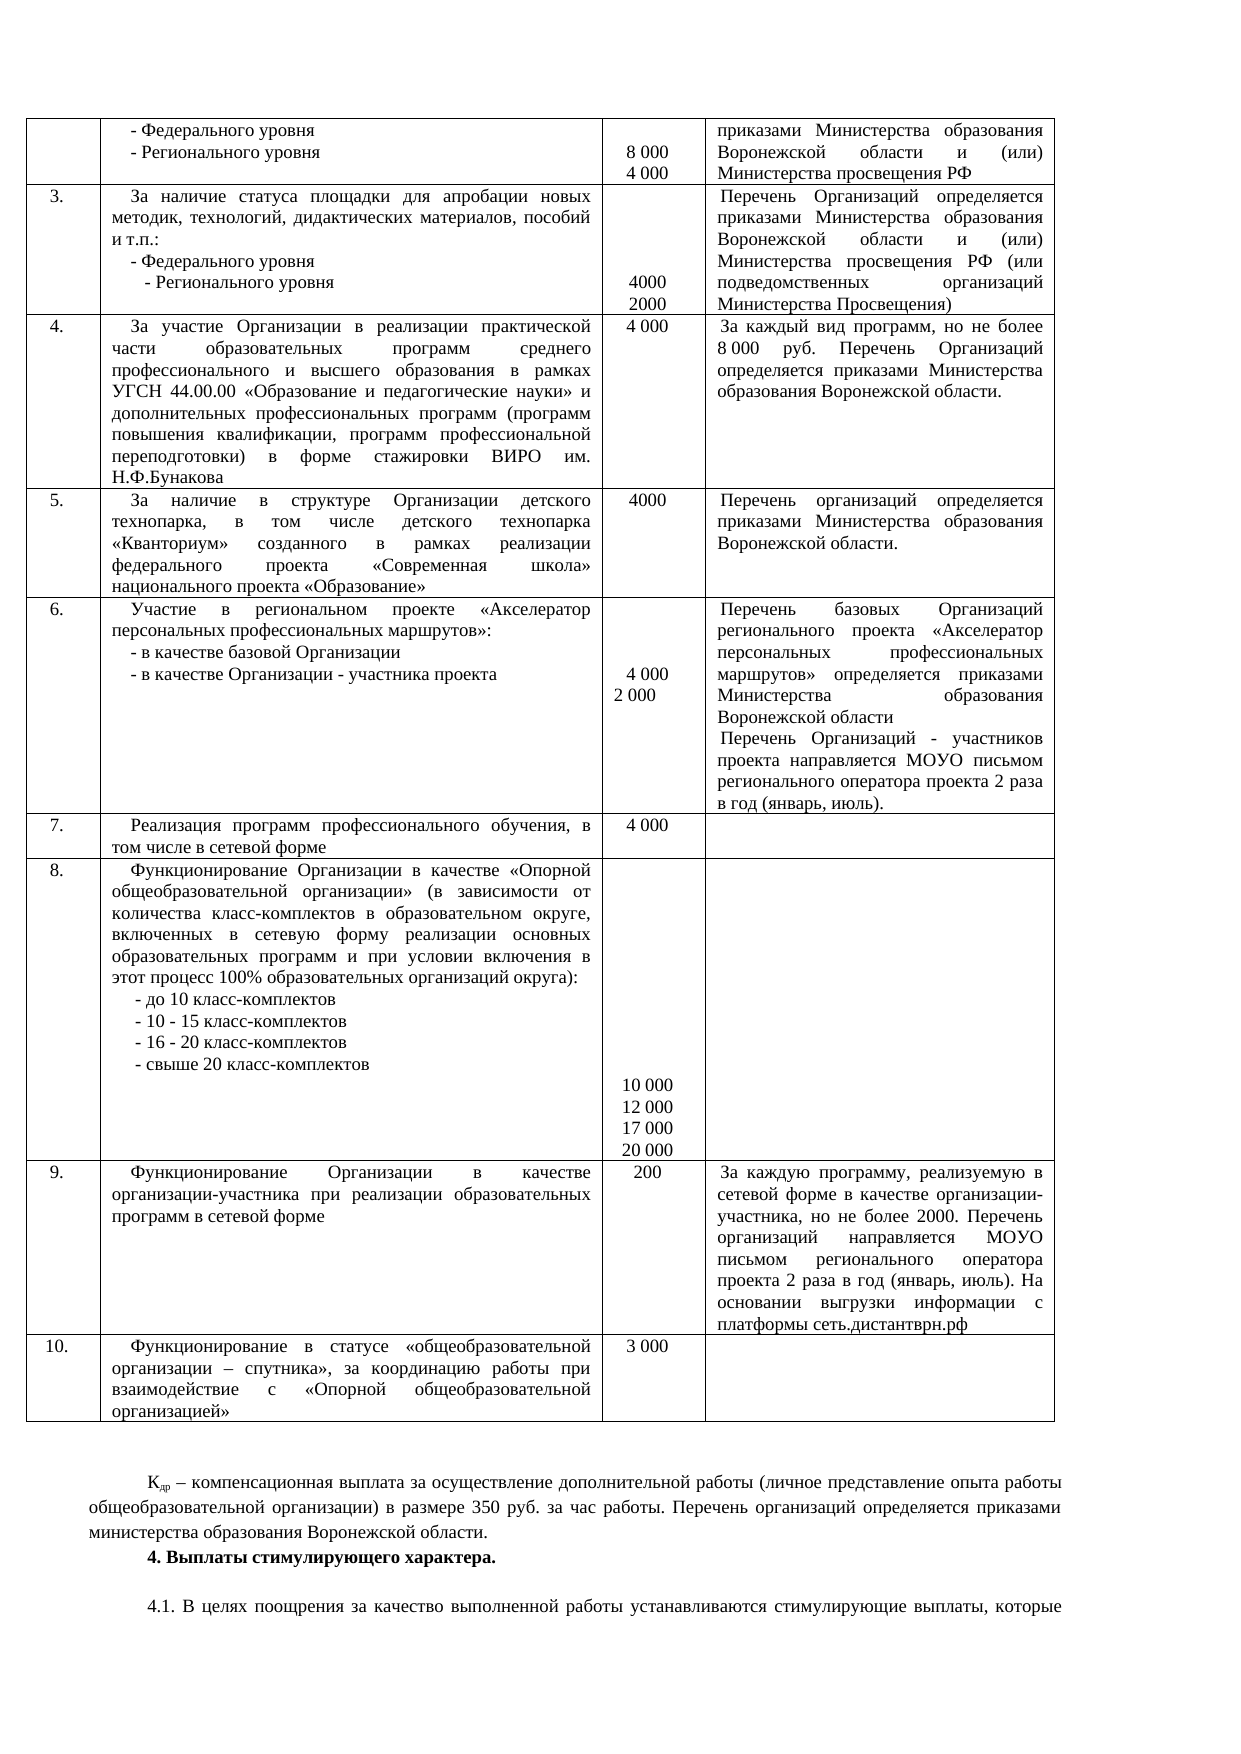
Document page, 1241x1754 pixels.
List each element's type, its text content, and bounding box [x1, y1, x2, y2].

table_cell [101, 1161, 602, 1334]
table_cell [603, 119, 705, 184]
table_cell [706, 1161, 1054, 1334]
text 4. Выплаты стимулирующего характера. [89, 1546, 1063, 1567]
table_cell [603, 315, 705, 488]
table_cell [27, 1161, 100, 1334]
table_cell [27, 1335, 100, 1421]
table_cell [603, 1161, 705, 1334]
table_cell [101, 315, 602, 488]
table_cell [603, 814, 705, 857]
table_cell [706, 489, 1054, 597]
text Кдр – компенсационная выплата за осуществление дополнительной работы (личное представление опыта работы общеобразовательной организации) в размере 350 руб. за час работы. Перечень организаций определяется приказами министерства образования Воронежской области. [89, 1471, 1063, 1542]
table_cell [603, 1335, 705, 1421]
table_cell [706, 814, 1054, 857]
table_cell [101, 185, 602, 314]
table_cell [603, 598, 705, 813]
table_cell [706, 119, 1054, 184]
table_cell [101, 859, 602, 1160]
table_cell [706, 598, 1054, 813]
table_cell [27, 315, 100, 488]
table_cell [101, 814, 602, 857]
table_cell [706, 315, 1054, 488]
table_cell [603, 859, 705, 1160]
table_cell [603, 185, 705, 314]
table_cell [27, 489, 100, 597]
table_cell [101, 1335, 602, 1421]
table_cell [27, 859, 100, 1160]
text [89, 1595, 1063, 1617]
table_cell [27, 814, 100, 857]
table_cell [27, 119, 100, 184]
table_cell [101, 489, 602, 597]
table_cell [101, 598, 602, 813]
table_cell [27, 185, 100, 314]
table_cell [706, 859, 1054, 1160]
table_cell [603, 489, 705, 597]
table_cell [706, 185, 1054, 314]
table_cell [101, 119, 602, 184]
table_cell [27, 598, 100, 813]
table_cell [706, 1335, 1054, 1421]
